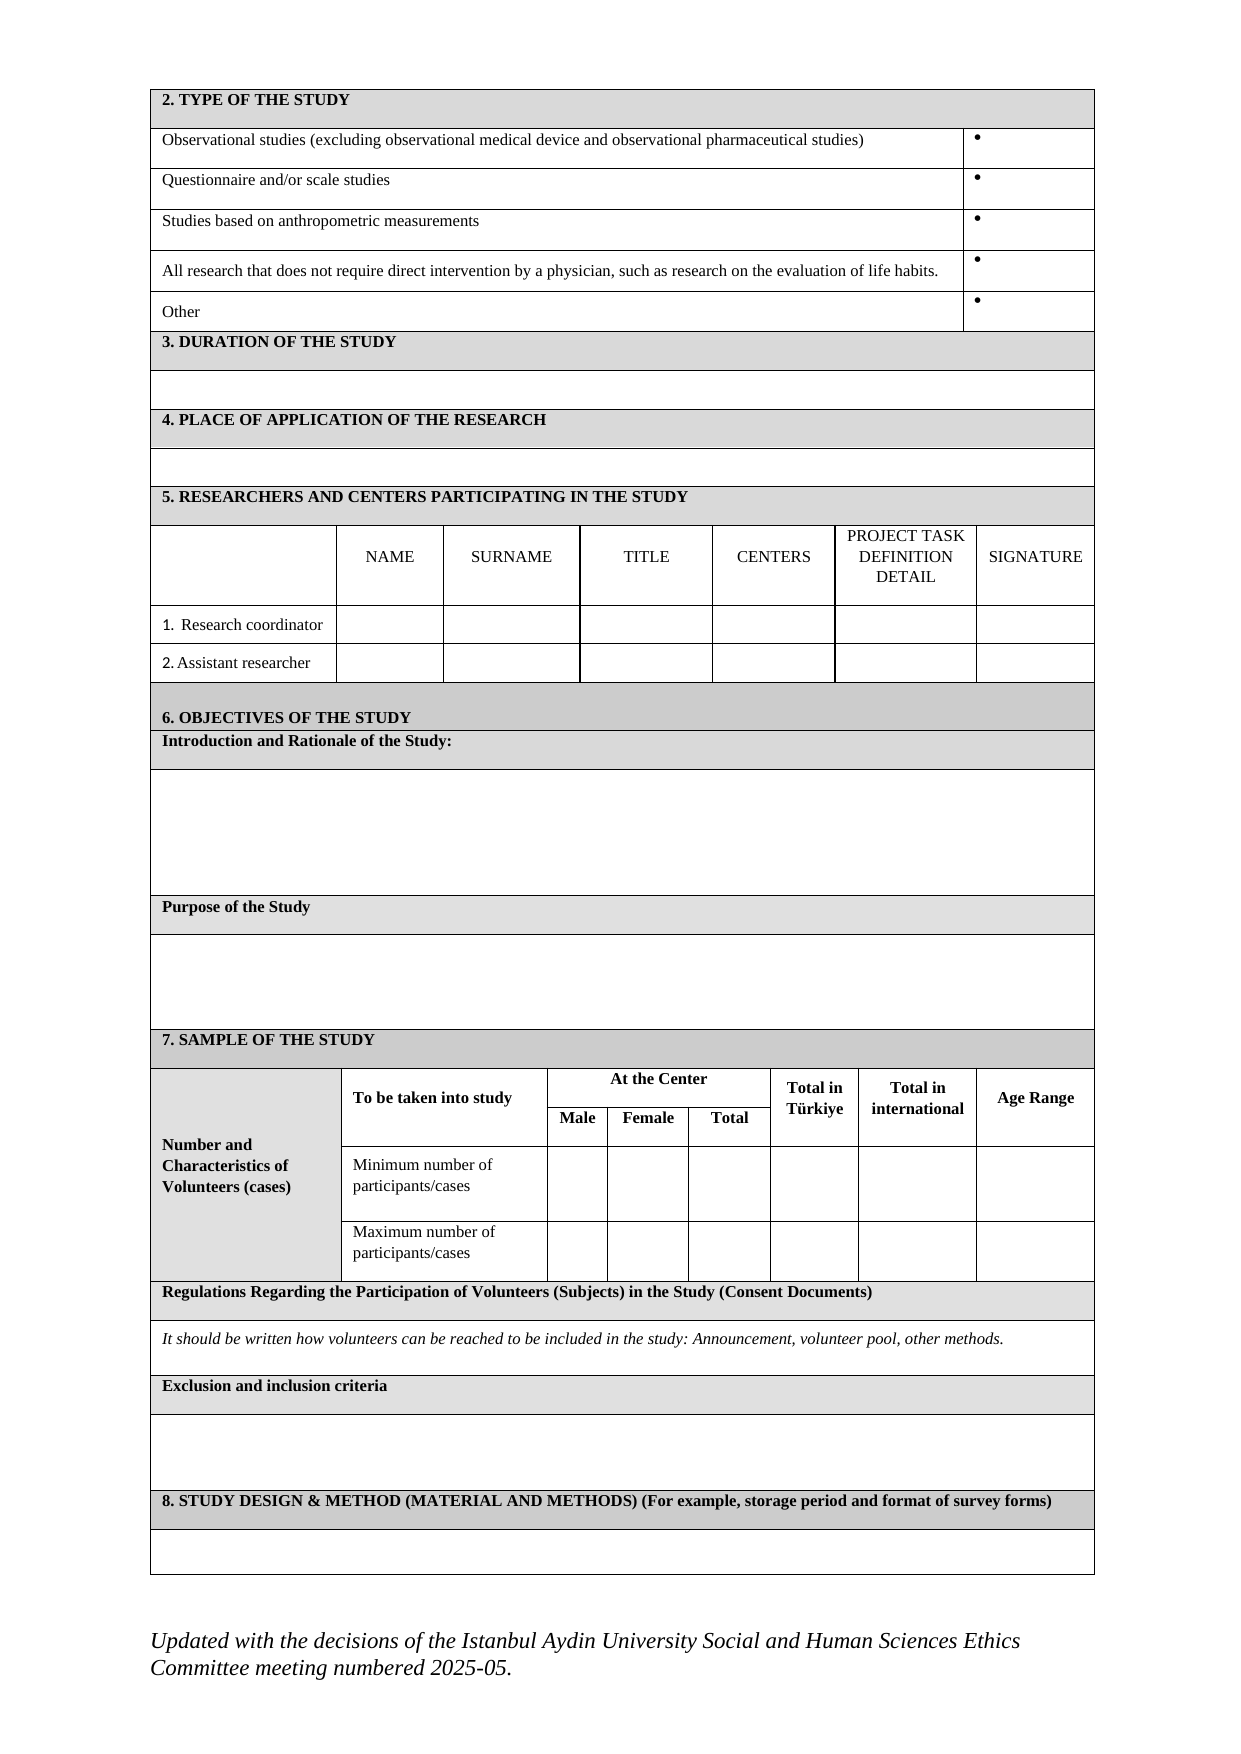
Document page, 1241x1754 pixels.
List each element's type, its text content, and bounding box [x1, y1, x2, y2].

table_cell 2. TYPE OF THE STUDY [151, 90, 1094, 128]
table_cell Observational studies (excluding observational medical device and observational pharmaceutical studies) [151, 129, 963, 168]
table_cell Other [151, 292, 963, 331]
table_cell [151, 526, 336, 605]
table_cell SIGNATURE [977, 526, 1094, 605]
table_cell Maximum number of participants/cases [342, 1222, 547, 1281]
table_cell [581, 606, 712, 643]
table_cell Age Range [977, 1069, 1094, 1146]
table_cell Research coordinator [151, 606, 336, 643]
table_cell NAME [337, 526, 443, 605]
table_cell Introduction and Rationale of the Study: [151, 731, 1094, 769]
table_cell Total [689, 1108, 770, 1146]
table_cell To be taken into study [342, 1069, 547, 1146]
table_cell Regulations Regarding the Participation of Volunteers (Subjects) in the Study (Consent Documents) [151, 1282, 1094, 1320]
table_cell [964, 292, 1094, 331]
table_cell [548, 1147, 607, 1221]
table_cell [608, 1147, 688, 1221]
table_cell 8. STUDY DESIGN & METHOD (MATERIAL AND METHODS) (For example, storage period and format of survey forms) [151, 1491, 1094, 1529]
table_cell [151, 1530, 1094, 1574]
table_cell SURNAME [444, 526, 579, 605]
table_cell [977, 1222, 1094, 1281]
table_cell [713, 644, 834, 682]
table_cell [608, 1222, 688, 1281]
table_cell [771, 1222, 858, 1281]
table_cell [151, 1415, 1094, 1490]
table_cell [964, 169, 1094, 209]
table_cell [151, 371, 1094, 408]
table_cell Female [608, 1108, 688, 1146]
table_cell [836, 644, 976, 682]
table_cell Studies based on anthropometric measurements [151, 210, 963, 250]
table_cell Number and Characteristics of Volunteers (cases) [151, 1069, 341, 1281]
table_cell 7. SAMPLE OF THE STUDY [151, 1030, 1094, 1068]
table_cell Total in international [859, 1069, 976, 1146]
table_cell [581, 644, 712, 682]
table_cell 6. OBJECTIVES OF THE STUDY [151, 683, 1094, 730]
table_cell 4. PLACE OF APPLICATION OF THE RESEARCH [151, 410, 1094, 447]
table_cell Purpose of the Study [151, 896, 1094, 934]
table_cell Exclusion and inclusion criteria [151, 1376, 1094, 1414]
table_cell [548, 1222, 607, 1281]
table_cell [964, 251, 1094, 291]
table_cell [151, 770, 1094, 895]
table_cell [836, 606, 976, 643]
table_cell Minimum number of participants/cases [342, 1147, 547, 1221]
table_cell 3. DURATION OF THE STUDY [151, 332, 1094, 370]
table_cell [689, 1147, 770, 1221]
table_cell Total in Türkiye [771, 1069, 858, 1146]
table_cell Questionnaire and/or scale studies [151, 169, 963, 209]
table_cell [444, 606, 579, 643]
table_cell [337, 644, 443, 682]
table_cell [713, 606, 834, 643]
table_cell [977, 1147, 1094, 1221]
table_cell PROJECT TASK DEFINITION DETAIL [836, 526, 976, 605]
table_cell [151, 449, 1094, 486]
table_cell It should be written how volunteers can be reached to be included in the study: Announcement, volunteer pool, other methods. [151, 1321, 1094, 1375]
table_cell 5. RESEARCHERS AND CENTERS PARTICIPATING IN THE STUDY [151, 487, 1094, 525]
table_cell [977, 606, 1094, 643]
table_cell [964, 129, 1094, 168]
table_cell At the Center [548, 1069, 770, 1107]
table_cell [689, 1222, 770, 1281]
table_cell [337, 606, 443, 643]
table_cell Male [548, 1108, 607, 1146]
table_cell [151, 935, 1094, 1029]
table_cell [859, 1147, 976, 1221]
table_cell [444, 644, 579, 682]
table_cell TITLE [581, 526, 712, 605]
table_cell [977, 644, 1094, 682]
table_cell [964, 210, 1094, 250]
table_cell All research that does not require direct intervention by a physician, such as research on the evaluation of life habits. [151, 251, 963, 291]
table_cell [859, 1222, 976, 1281]
table_cell Assistant researcher [151, 644, 336, 682]
table_cell CENTERS [713, 526, 834, 605]
table_cell [771, 1147, 858, 1221]
